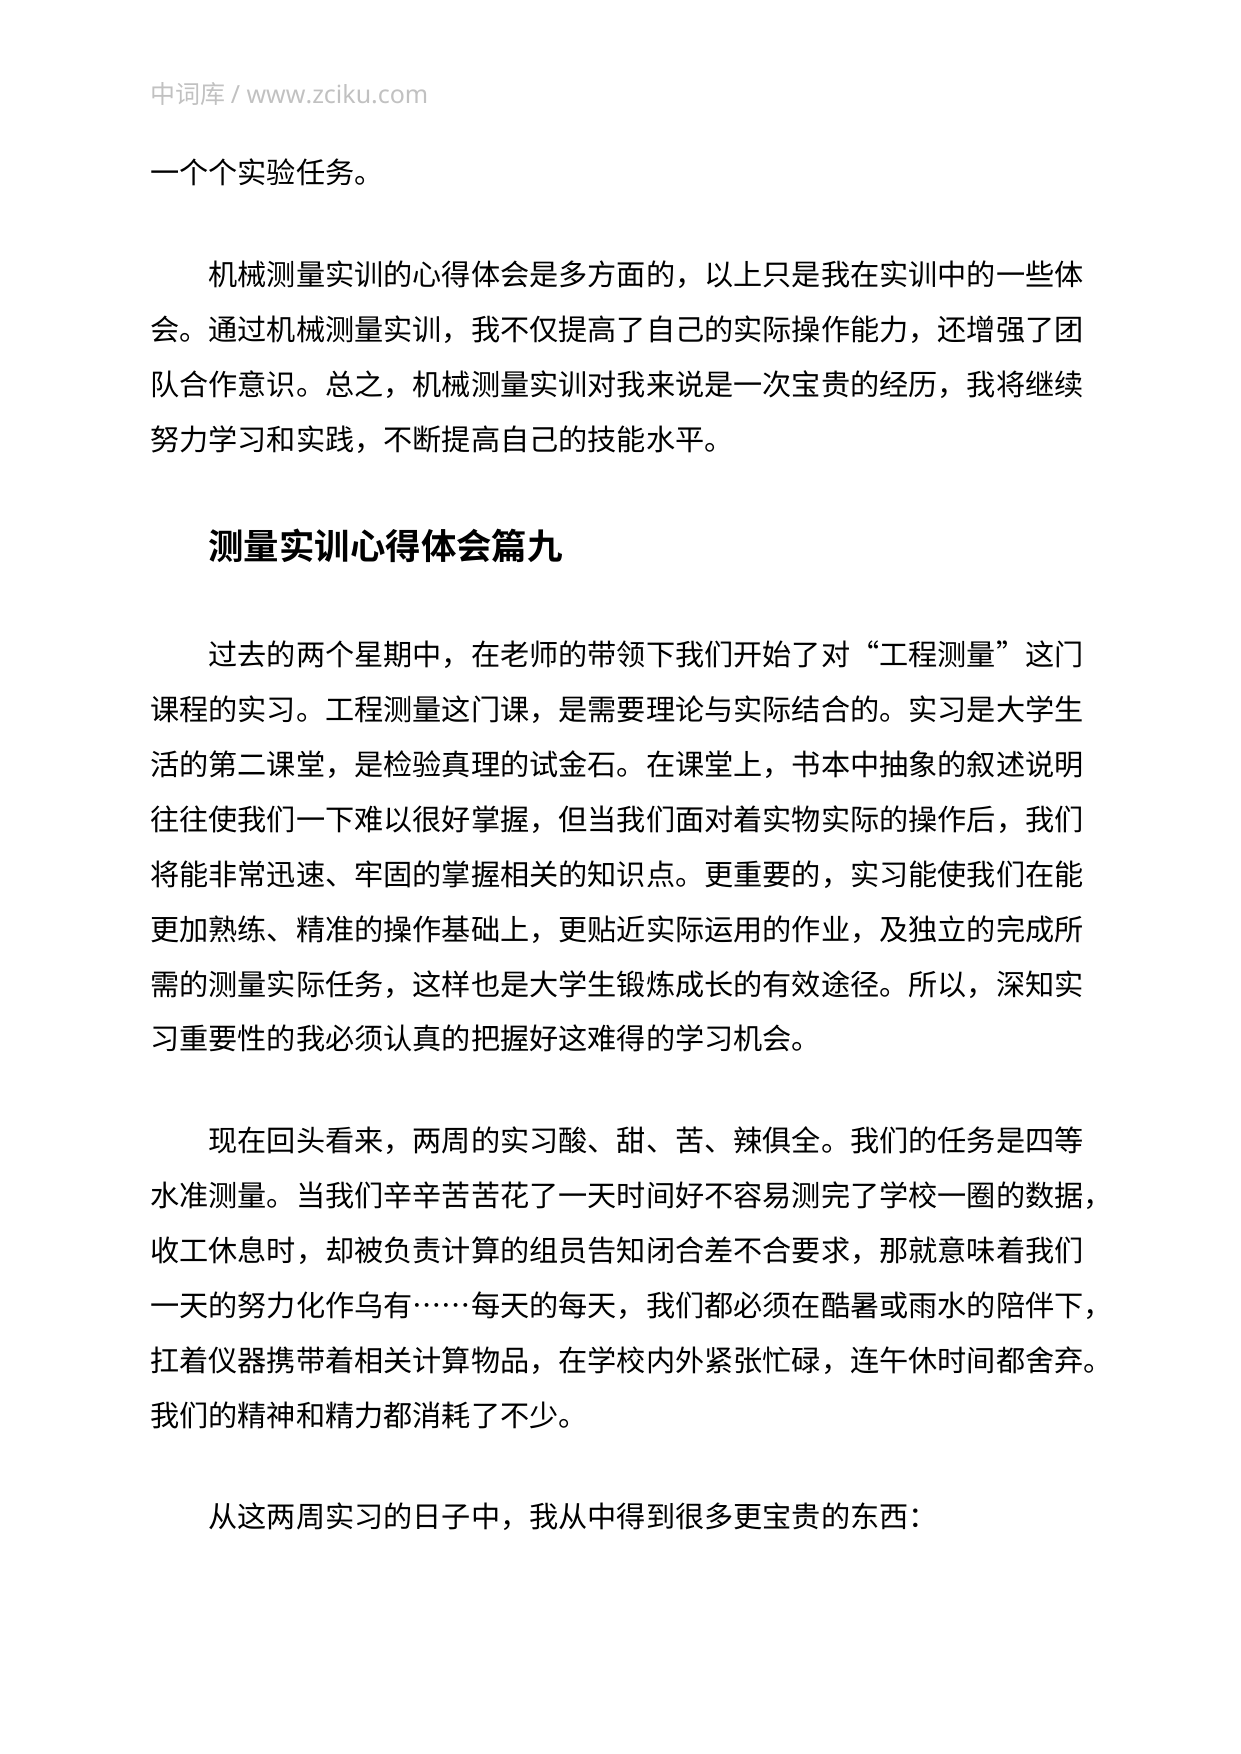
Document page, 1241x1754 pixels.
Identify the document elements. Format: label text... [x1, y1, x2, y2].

text 过去的两个星期中，在老师的带领下我们开始了对“工程测量”这门课程的实习。工程测量这门课，是需要理论与实际结合的。实习是大学生活的第二课堂，是检验真理的试金石。在课堂上，书本中抽象的叙述说明往往使我们一下难以很好掌握，但当我们面对着实物实际的操作后，我们将能非常迅速、牢固的掌握相关的知识点。更重要的，实习能使我们在能更加熟练、精准的操作基础上，更贴近实际运用的作业，及独立的完成所需的测量实际任务，这样也是大学生锻炼成长的有效途径。所以，深知实习重要性的我必须认真的把握好这难得的学习机会。 [150, 632, 1090, 1058]
text 测量实训心得体会篇九 [150, 518, 1090, 569]
text 现在回头看来，两周的实习酸、甜、苦、辣俱全。我们的任务是四等水准测量。当我们辛辛苦苦花了一天时间好不容易测完了学校一圈的数据，收工休息时，却被负责计算的组员告知闭合差不合要求，那就意味着我们一天的努力化作乌有……每天的每天，我们都必须在酷暑或雨水的陪伴下，扛着仪器携带着相关计算物品，在学校内外紧张忙碌，连午休时间都舍弃。我们的精神和精力都消耗了不少。 [150, 1118, 1090, 1434]
text 从这两周实习的日子中，我从中得到很多更宝贵的东西： [150, 1494, 1090, 1536]
text 机械测量实训的心得体会是多方面的，以上只是我在实训中的一些体会。通过机械测量实训，我不仅提高了自己的实际操作能力，还增强了团队合作意识。总之，机械测量实训对我来说是一次宝贵的经历，我将继续努力学习和实践，不断提高自己的技能水平。 [150, 252, 1090, 459]
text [150, 150, 1090, 192]
